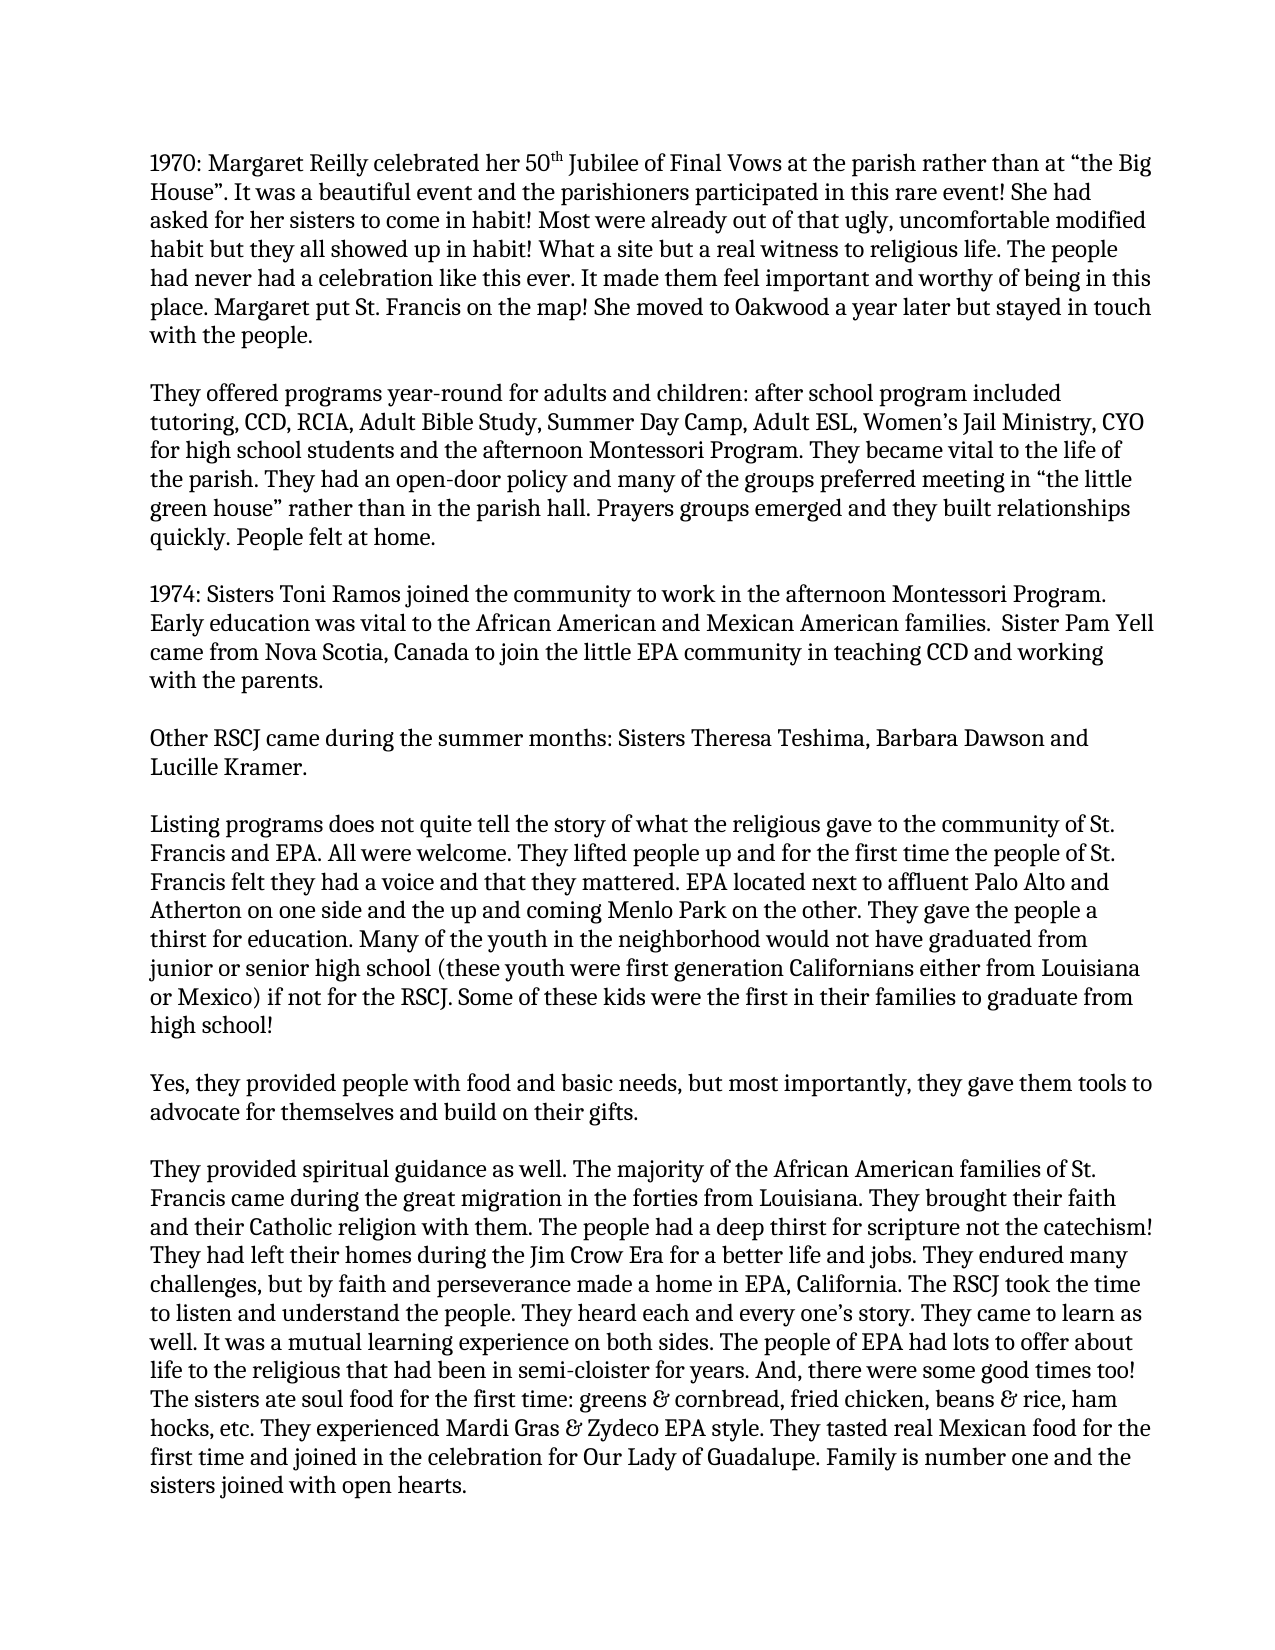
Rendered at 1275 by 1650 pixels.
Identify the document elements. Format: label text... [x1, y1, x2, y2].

text 1974: Sisters Toni Ramos joined the community to work in the afternoon Montessori Program. Early education was vital to the African American and Mexican American families. Sister Pam Yell came from Nova Scotia, Canada to join the little EPA community in teaching CCD and working with the parents. [150, 580, 1155, 695]
text 1970: Margaret Reilly celebrated her 50th Jubilee of Final Vows at the parish rather than at “the Big House”. It was a beautiful event and the parishioners participated in this rare event! She had asked for her sisters to come in habit! Most were already out of that ugly, uncomfortable modified habit but they all showed up in habit! What a site but a real witness to religious life. The people had never had a celebration like this ever. It made them feel important and worthy of being in this place. Margaret put St. Francis on the map! She moved to Oakwood a year later but stayed in touch with the people. [150, 149, 1155, 350]
text They provided spiritual guidance as well. The majority of the African American families of St. Francis came during the great migration in the forties from Louisiana. They brought their faith and their Catholic religion with them. The people had a deep thirst for scripture not the catechism! They had left their homes during the Jim Crow Era for a better life and jobs. They endured many challenges, but by faith and perseverance made a home in EPA, California. The RSCJ took the time to listen and understand the people. They heard each and every one’s story. They came to learn as well. It was a mutual learning experience on both sides. The people of EPA had lots to offer about life to the religious that had been in semi-cloister for years. And, there were some good times too! The sisters ate soul food for the first time: greens & cornbread, fried chicken, beans & rice, ham hocks, etc. They experienced Mardi Gras & Zydeco EPA style. They tasted real Mexican food for the first time and joined in the celebration for Our Lady of Guadalupe. Family is number one and the sisters joined with open hearts. [150, 1155, 1155, 1500]
text Yes, they provided people with food and basic needs, but most importantly, they gave them tools to advocate for themselves and build on their gifts. [150, 1069, 1155, 1126]
text They offered programs year-round for adults and children: after school program included tutoring, CCD, RCIA, Adult Bible Study, Summer Day Camp, Adult ESL, Women’s Jail Ministry, CYO for high school students and the afternoon Montessori Program. They became vital to the life of the parish. They had an open-door policy and many of the groups preferred meeting in “the little green house” rather than in the parish hall. Prayers groups emerged and they built relationships quickly. People felt at home. [150, 379, 1155, 551]
text Other RSCJ came during the summer months: Sisters Theresa Teshima, Barbara Dawson and Lucille Kramer. [150, 724, 1155, 781]
text Listing programs does not quite tell the story of what the religious gave to the community of St. Francis and EPA. All were welcome. They lifted people up and for the first time the people of St. Francis felt they had a voice and that they mattered. EPA located next to affluent Palo Alto and Atherton on one side and the up and coming Menlo Park on the other. They gave the people a thirst for education. Many of the youth in the neighborhood would not have graduated from junior or senior high school (these youth were first generation Californians either from Louisiana or Mexico) if not for the RSCJ. Some of these kids were the first in their families to graduate from high school! [150, 810, 1155, 1040]
